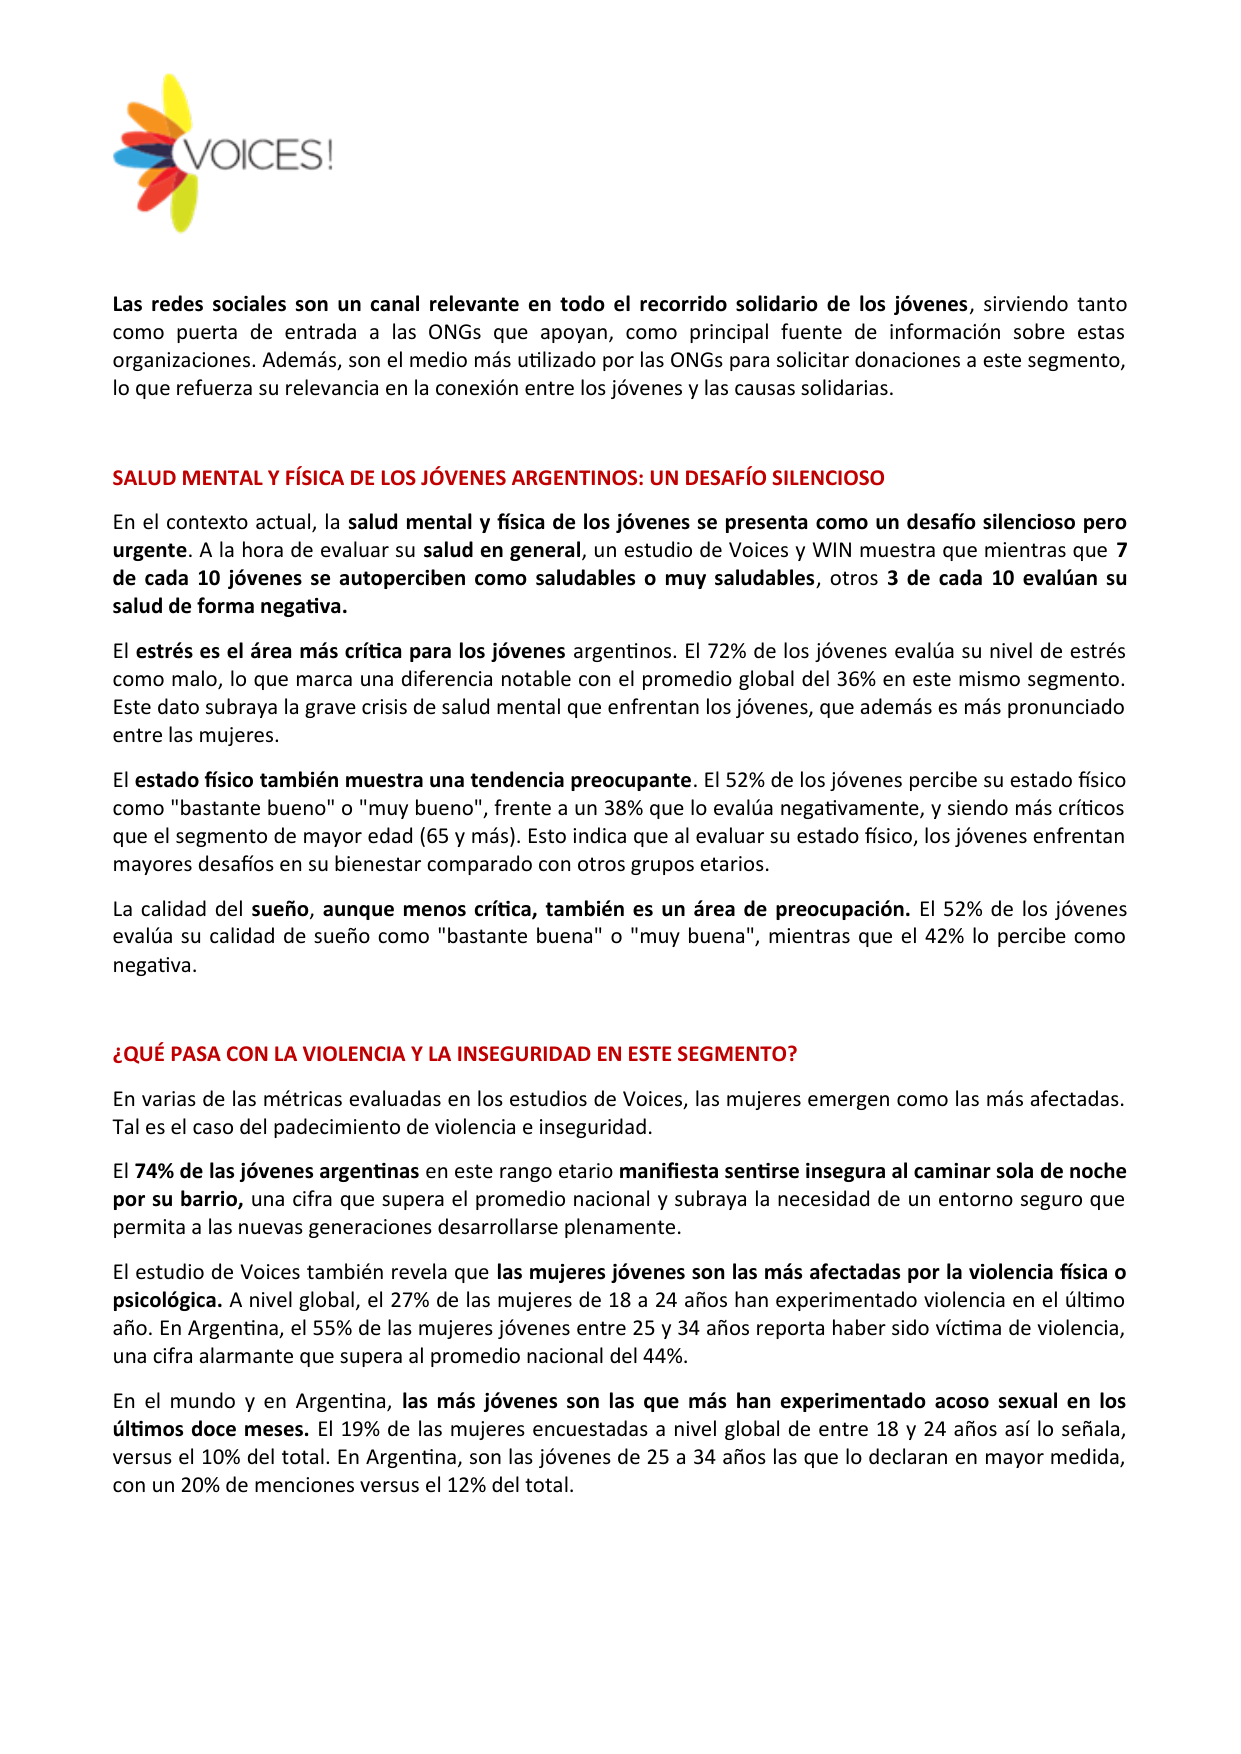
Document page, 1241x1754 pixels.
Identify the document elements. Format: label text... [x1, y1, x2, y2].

text En el contexto actual, la salud mental y física de los jóvenes se presenta como un desafío silencioso pero urgente. A la hora de evaluar su salud en general, un estudio de Voices y WIN muestra que mientras que 7 de cada 10 jóvenes se autoperciben como saludables o muy saludables, otros 3 de cada 10 evalúan su salud de forma negativa. [112, 507, 1128, 619]
text Las redes sociales son un canal relevante en todo el recorrido solidario de los jóvenes, sirviendo tanto como puerta de entrada a las ONGs que apoyan, como principal fuente de información sobre estas organizaciones. Además, son el medio más utilizado por las ONGs para solicitar donaciones a este segmento, lo que refuerza su relevancia en la conexión entre los jóvenes y las causas solidarias. [112, 289, 1128, 401]
text La calidad del sueño, aunque menos crítica, también es un área de preocupación. El 52% de los jóvenes evalúa su calidad de sueño como "bastante buena" o "muy buena", mientras que el 42% lo percibe como negativa. [112, 894, 1128, 978]
text SALUD MENTAL Y FÍSICA DE LOS JÓVENES ARGENTINOS: UN DESAFÍO SILENCIOSO [112, 463, 1128, 491]
text En varias de las métricas evaluadas en los estudios de Voices, las mujeres emergen como las más afectadas. Tal es el caso del padecimiento de violencia e inseguridad. [112, 1084, 1128, 1140]
text En el mundo y en Argentina, las más jóvenes son las que más han experimentado acoso sexual en los últimos doce meses. El 19% de las mujeres encuestadas a nivel global de entre 18 y 24 años así lo señala, versus el 10% del total. En Argentina, son las jóvenes de 25 a 34 años las que lo declaran en mayor medida, con un 20% de menciones versus el 12% del total. [112, 1386, 1128, 1498]
text ¿QUÉ PASA CON LA VIOLENCIA Y LA INSEGURIDAD EN ESTE SEGMENTO? [112, 1039, 1128, 1067]
picture [112, 73, 333, 234]
text El estrés es el área más crítica para los jóvenes argentinos. El 72% de los jóvenes evalúa su nivel de estrés como malo, lo que marca una diferencia notable con el promedio global del 36% en este mismo segmento. Este dato subraya la grave crisis de salud mental que enfrentan los jóvenes, que además es más pronunciado entre las mujeres. [112, 636, 1128, 748]
text El estudio de Voices también revela que las mujeres jóvenes son las más afectadas por la violencia física o psicológica. A nivel global, el 27% de las mujeres de 18 a 24 años han experimentado violencia en el último año. En Argentina, el 55% de las mujeres jóvenes entre 25 y 34 años reporta haber sido víctima de violencia, una cifra alarmante que supera al promedio nacional del 44%. [112, 1257, 1128, 1369]
text El 74% de las jóvenes argentinas en este rango etario manifiesta sentirse insegura al caminar sola de noche por su barrio, una cifra que supera el promedio nacional y subraya la necesidad de un entorno seguro que permita a las nuevas generaciones desarrollarse plenamente. [112, 1156, 1128, 1241]
text El estado físico también muestra una tendencia preocupante. El 52% de los jóvenes percibe su estado físico como "bastante bueno" o "muy bueno", frente a un 38% que lo evalúa negativamente, y siendo más críticos que el segmento de mayor edad (65 y más). Esto indica que al evaluar su estado físico, los jóvenes enfrentan mayores desafíos en su bienestar comparado con otros grupos etarios. [112, 765, 1128, 877]
